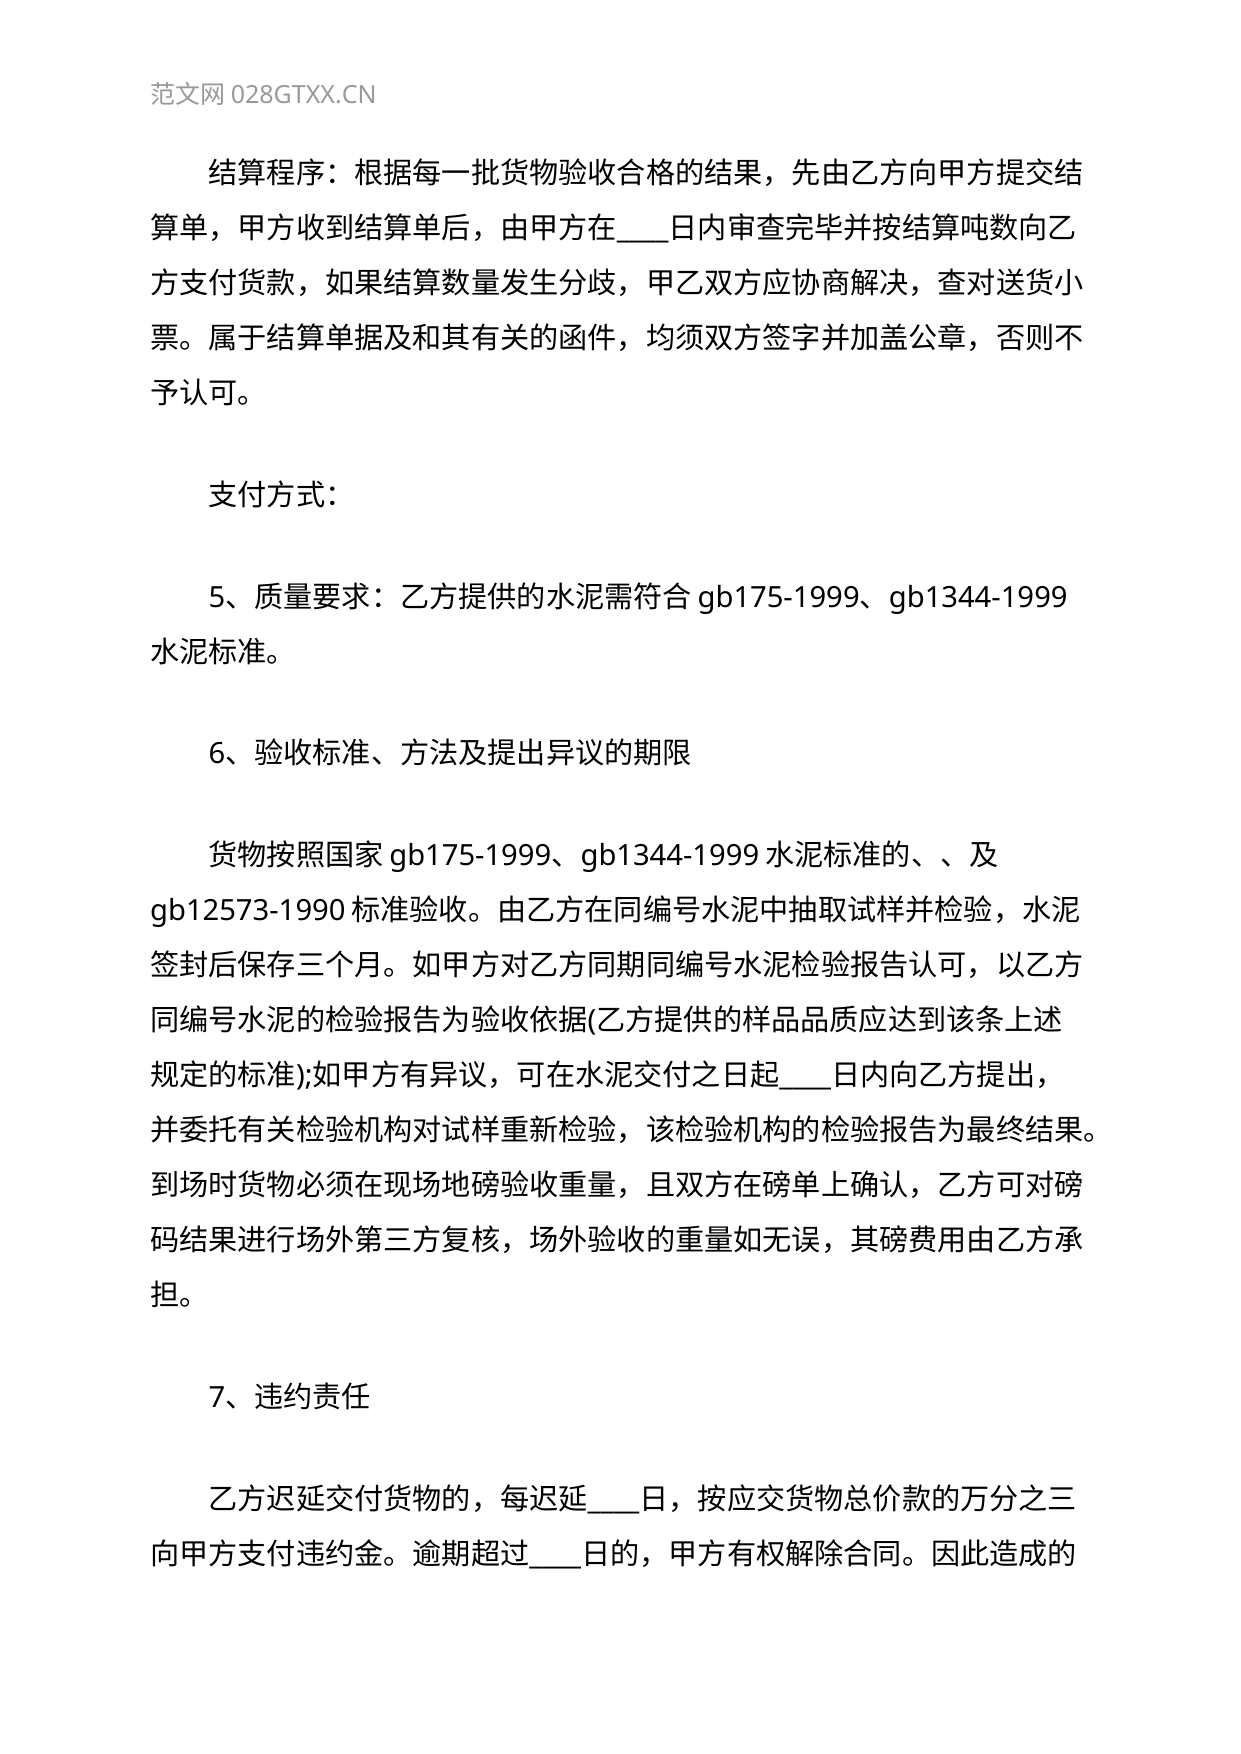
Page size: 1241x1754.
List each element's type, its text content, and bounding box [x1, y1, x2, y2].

text 支付方式： [150, 471, 1090, 514]
text 6、验收标准、方法及提出异议的期限 [150, 730, 1090, 772]
text 5、质量要求：乙方提供的水泥需符合gb175-1999、gb1344-1999水泥标准。 [150, 573, 1090, 671]
text 货物按照国家gb175-1999、gb1344-1999水泥标准的、、及gb12573-1990标准验收。由乙方在同编号水泥中抽取试样并检验，水泥签封后保存三个月。如甲方对乙方同期同编号水泥检验报告认可，以乙方同编号水泥的检验报告为验收依据(乙方提供的样品品质应达到该条上述规定的标准);如甲方有异议，可在水泥交付之日起____日内向乙方提出，并委托有关检验机构对试样重新检验，该检验机构的检验报告为最终结果。到场时货物必须在现场地磅验收重量，且双方在磅单上确认，乙方可对磅码结果进行场外第三方复核，场外验收的重量如无误，其磅费用由乙方承担。 [150, 832, 1090, 1314]
text 7、违约责任 [150, 1373, 1090, 1416]
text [150, 1475, 1090, 1573]
text 结算程序：根据每一批货物验收合格的结果，先由乙方向甲方提交结算单，甲方收到结算单后，由甲方在____日内审查完毕并按结算吨数向乙方支付货款，如果结算数量发生分歧，甲乙双方应协商解决，查对送货小票。属于结算单据及和其有关的函件，均须双方签字并加盖公章，否则不予认可。 [150, 150, 1090, 412]
